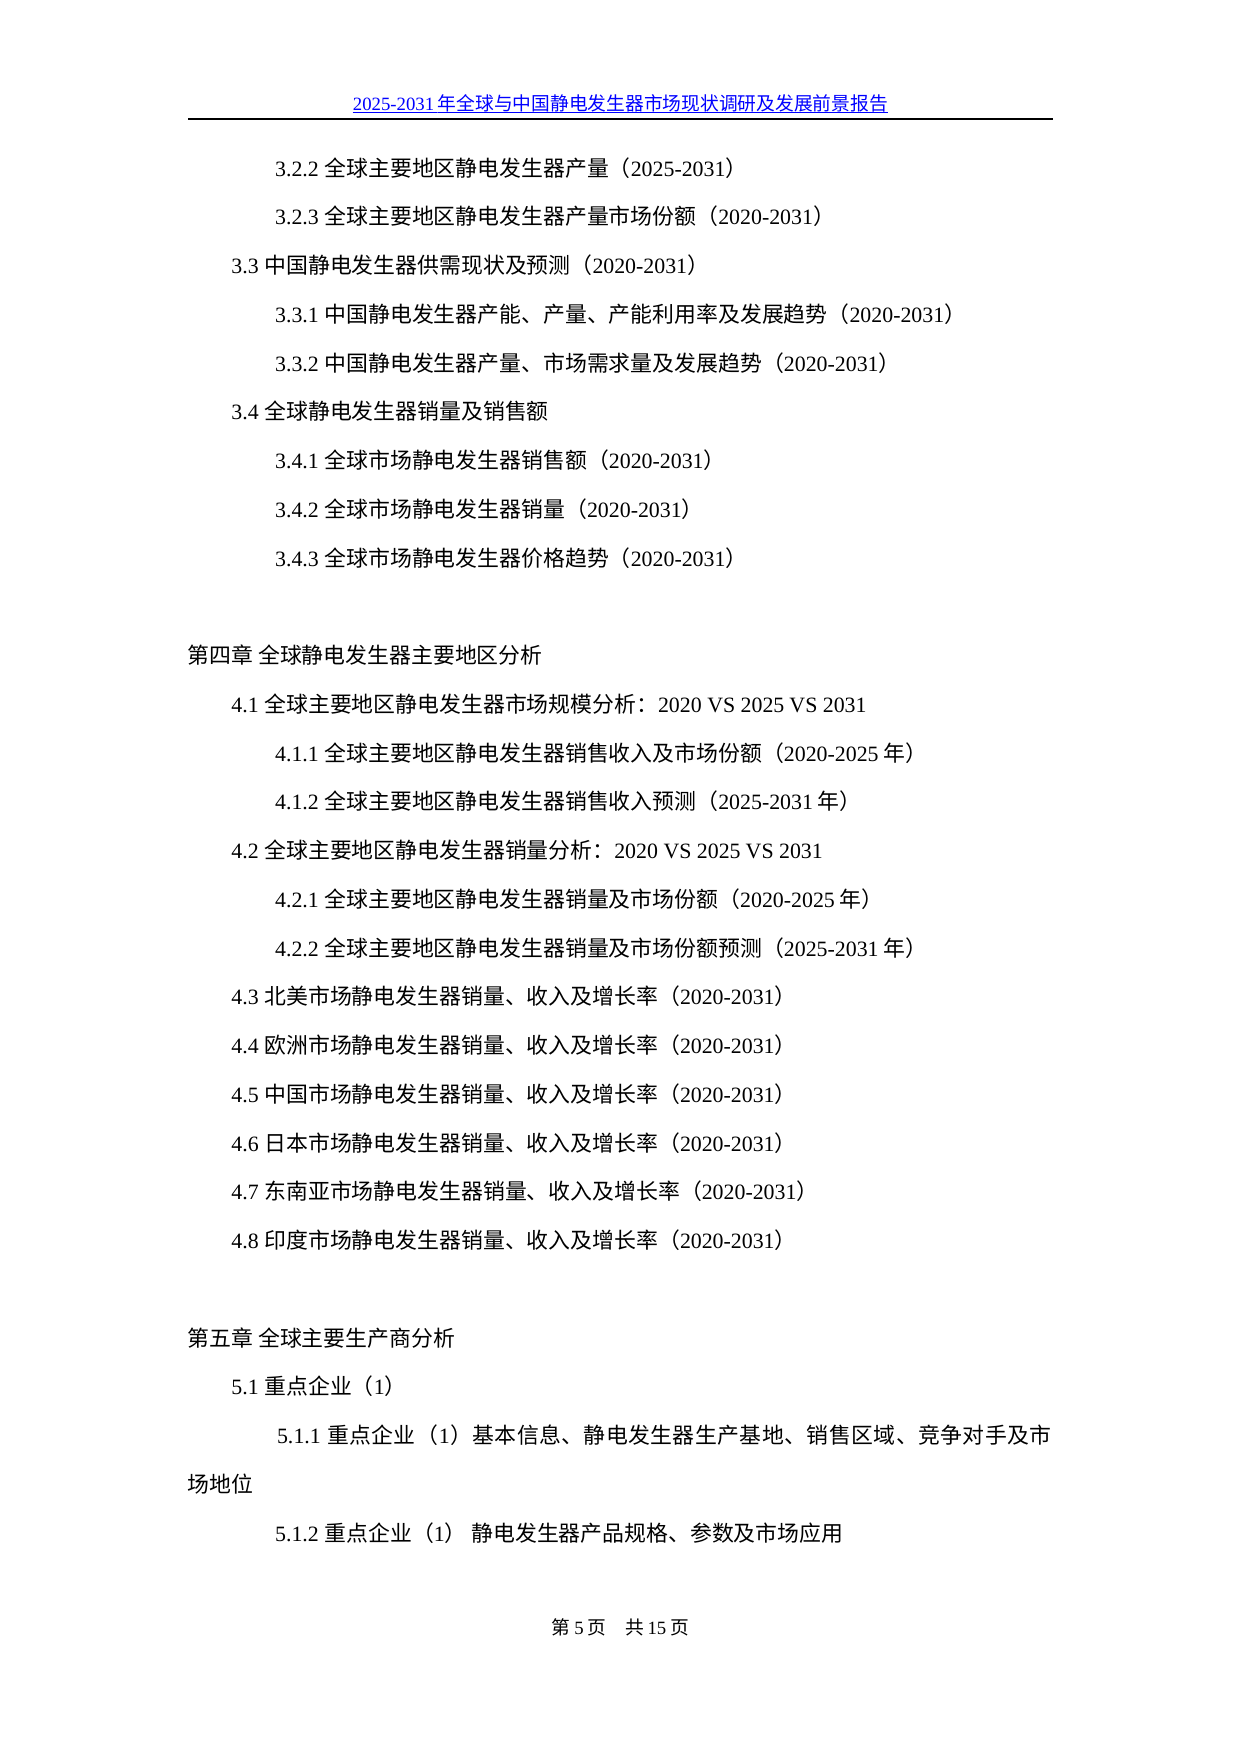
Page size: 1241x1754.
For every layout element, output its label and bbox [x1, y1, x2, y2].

text [187, 150, 1053, 1548]
